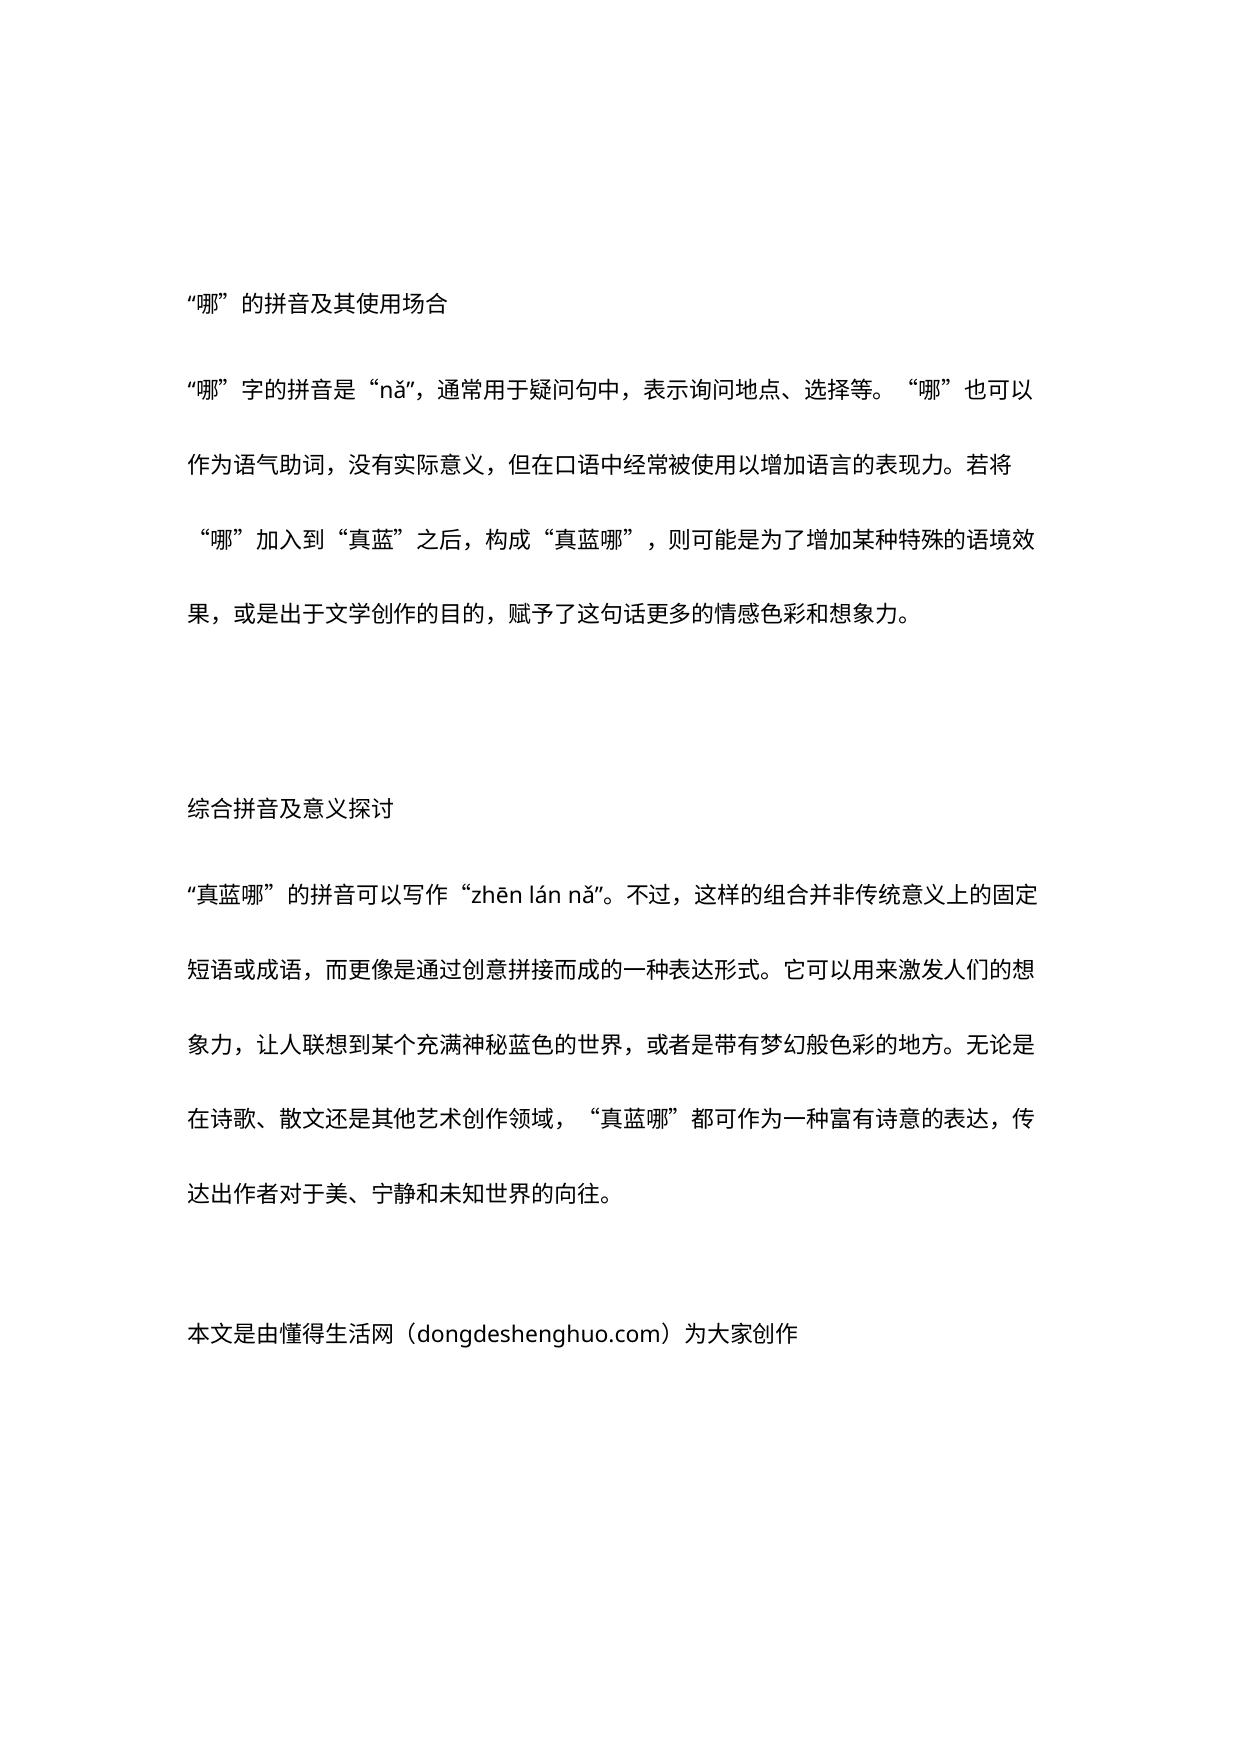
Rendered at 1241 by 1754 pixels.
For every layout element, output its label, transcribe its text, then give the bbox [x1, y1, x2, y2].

text “真蓝哪”的拼音可以写作“zhēn lán nǎ”。不过，这样的组合并非传统意义上的固定短语或成语，而更像是通过创意拼接而成的一种表达形式。它可以用来激发人们的想象力，让人联想到某个充满神秘蓝色的世界，或者是带有梦幻般色彩的地方。无论是在诗歌、散文还是其他艺术创作领域，“真蓝哪”都可作为一种富有诗意的表达，传达出作者对于美、宁静和未知世界的向往。 [187, 861, 1053, 1225]
text 综合拼音及意义探讨 [187, 775, 1053, 840]
text 本文是由懂得生活网（dongdeshenghuo.com）为大家创作 [187, 1300, 1053, 1365]
text “哪”字的拼音是“nǎ”，通常用于疑问句中，表示询问地点、选择等。“哪”也可以作为语气助词，没有实际意义，但在口语中经常被使用以增加语言的表现力。若将“哪”加入到“真蓝”之后，构成“真蓝哪”，则可能是为了增加某种特殊的语境效果，或是出于文学创作的目的，赋予了这句话更多的情感色彩和想象力。 [187, 356, 1053, 645]
text “哪”的拼音及其使用场合 [187, 270, 1053, 335]
